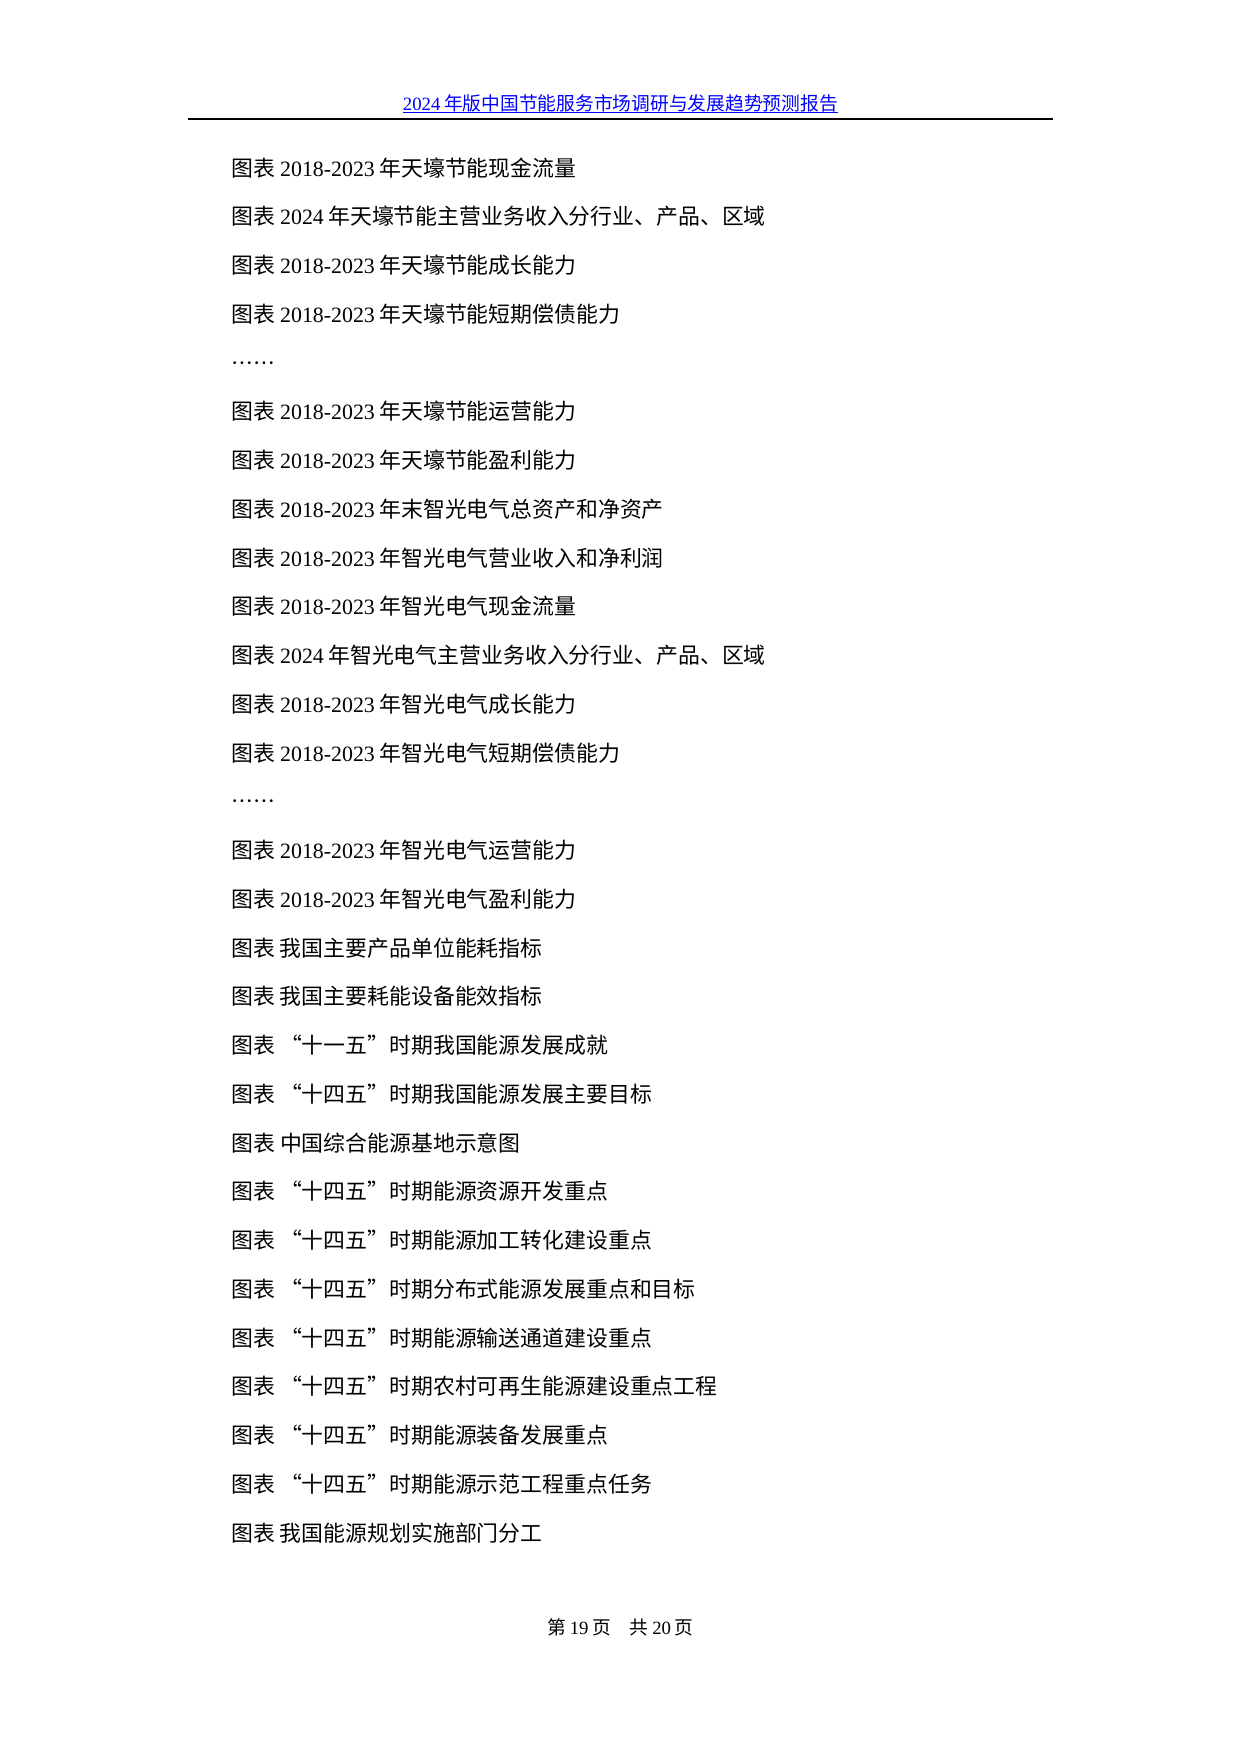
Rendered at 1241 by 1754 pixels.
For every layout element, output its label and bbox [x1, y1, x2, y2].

text [187, 150, 1053, 1548]
